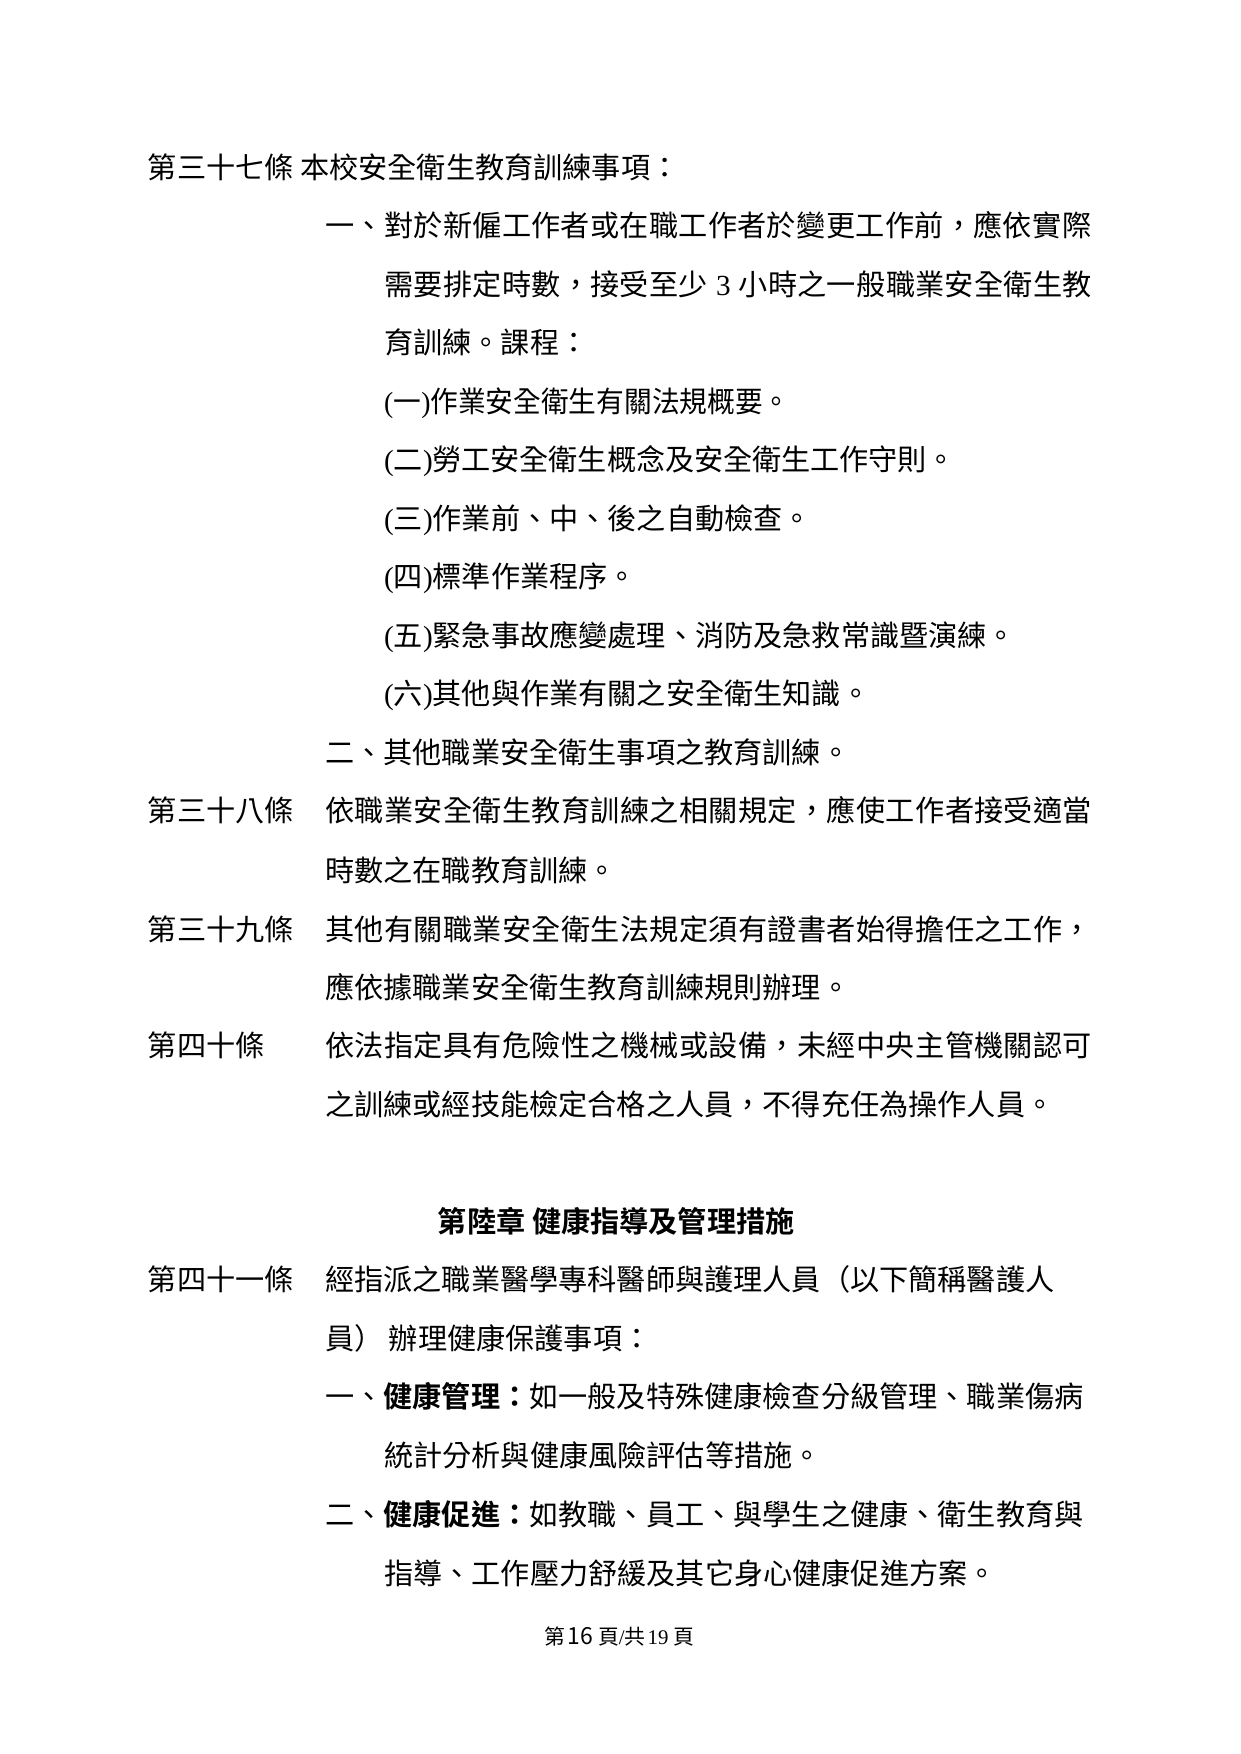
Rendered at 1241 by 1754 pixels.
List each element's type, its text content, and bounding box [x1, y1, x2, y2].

text (一)作業安全衛生有關法規概要。 [384, 378, 1190, 421]
text (四)標準作業程序。 [384, 554, 1190, 596]
text 一、對於新僱工作者或在職工作者於變更工作前，應依實際需要排定時數，接受至少 3 小時之一般職業安全衛生教育訓練。課程： [325, 203, 1093, 362]
text 一、健康管理：如一般及特殊健康檢查分級管理、職業傷病統計分析與健康風險評估等措施。 [325, 1374, 1092, 1474]
text 二、健康促進：如教職、員工、與學生之健康、衛生教育與指導、工作壓力舒緩及其它身心健康促進方案。 [325, 1491, 1092, 1593]
text 第四十條 依法指定具有危險性之機械或設備，未經中央主管機關認可之訓練或經技能檢定合格之人員，不得充任為操作人員。 [148, 1023, 1092, 1124]
text 第三十九條 其他有關職業安全衛生法規定須有證書者始得擔任之工作， 應依據職業安全衛生教育訓練規則辦理。 [148, 906, 1092, 1007]
text (二)勞工安全衛生概念及安全衛生工作守則。(三)作業前、中、後之自動檢查。 [384, 437, 957, 537]
text 第三十七條 本校安全衛生教育訓練事項： [148, 144, 1190, 187]
text (五)緊急事故應變處理、消防及急救常識暨演練。(六)其他與作業有關之安全衛生知識。 [384, 612, 1016, 713]
text 二、其他職業安全衛生事項之教育訓練。 [325, 729, 1190, 772]
subtitle 第陸章 健康指導及管理措施 [438, 1198, 1190, 1241]
text 第四十一條 經指派之職業醫學專科醫師與護理人員（以下簡稱醫護人員） 辦理健康保護事項： [148, 1257, 1107, 1358]
text 第三十八條 依職業安全衛生教育訓練之相關規定，應使工作者接受適當時數之在職教育訓練。 [148, 788, 1092, 889]
